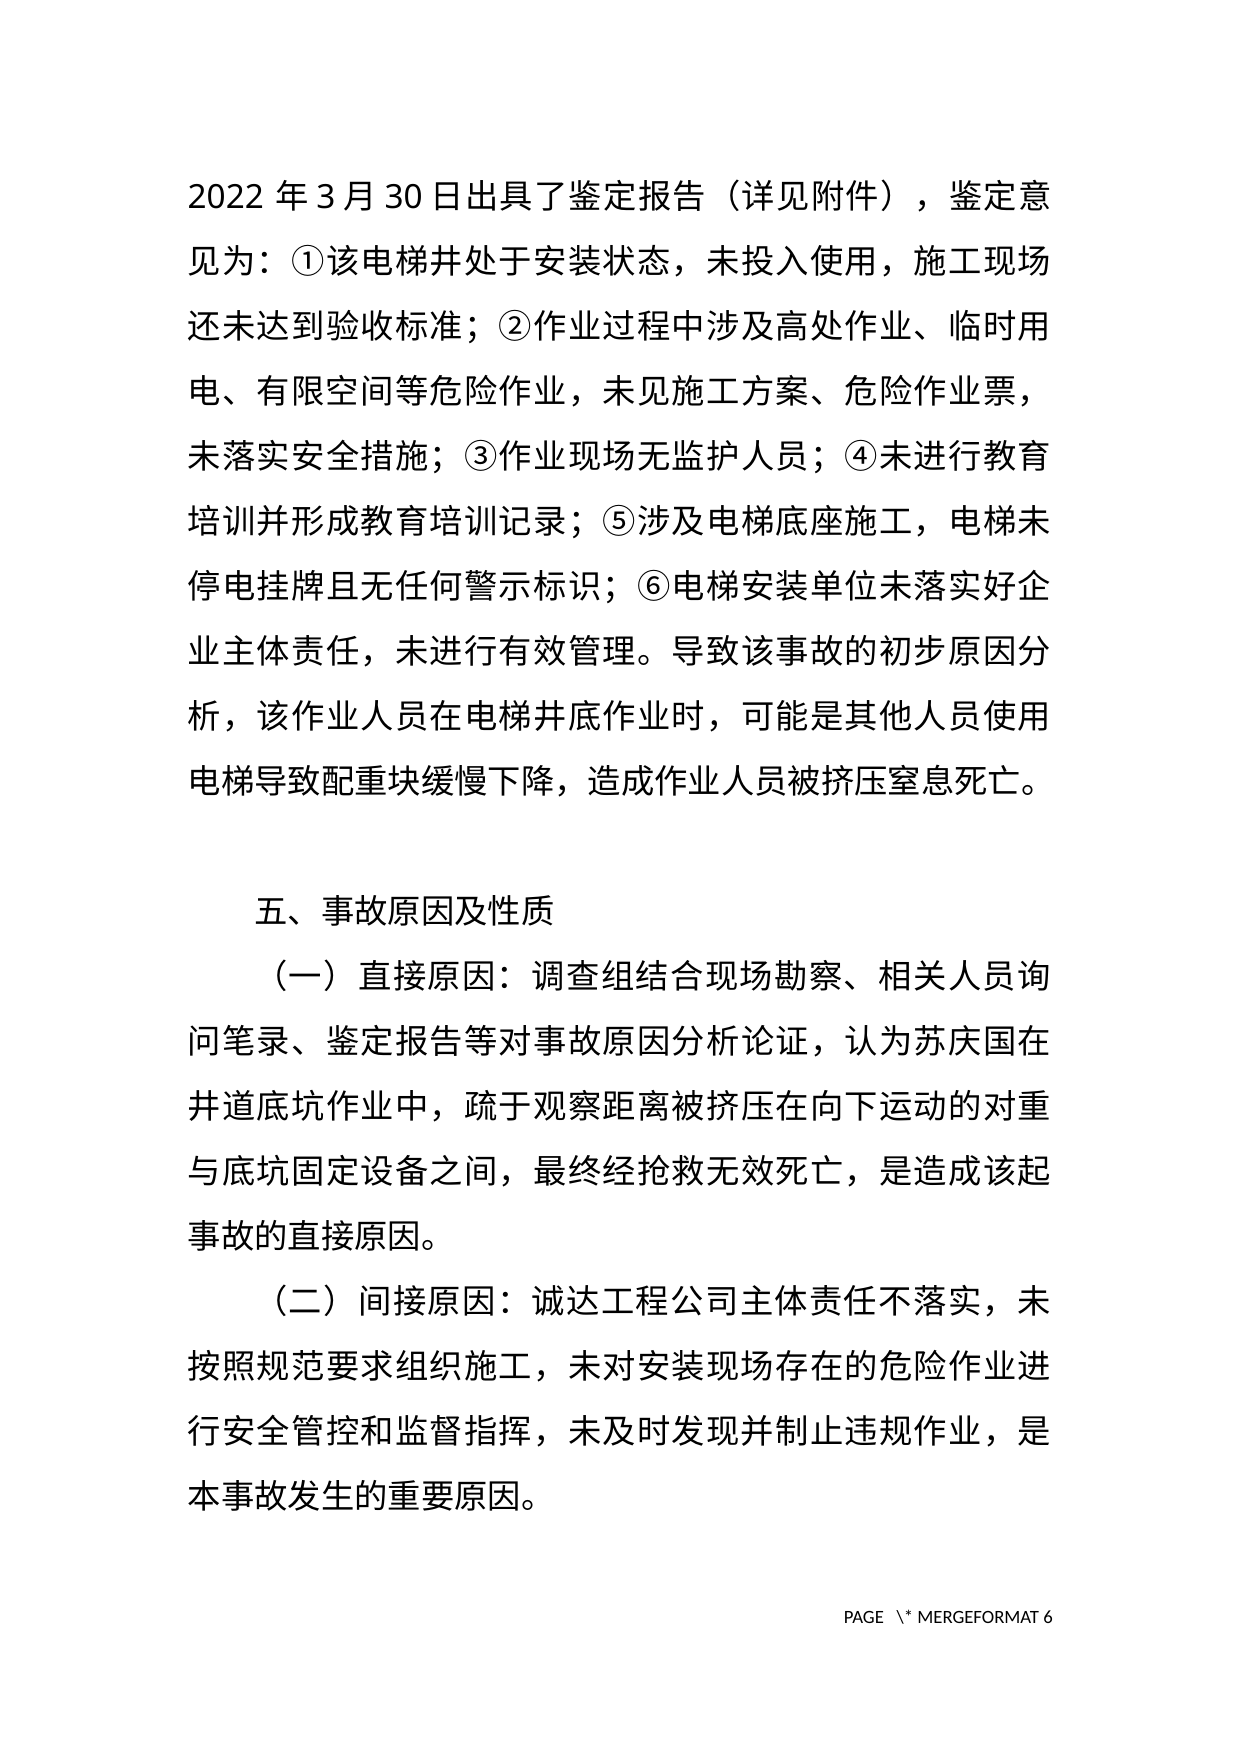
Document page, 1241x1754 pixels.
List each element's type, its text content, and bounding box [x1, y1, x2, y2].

text 五、事故原因及性质 [187, 877, 1053, 942]
text （二）间接原因：诚达工程公司主体责任不落实，未按照规范要求组织施工，未对安装现场存在的危险作业进行安全管控和监督指挥，未及时发现并制止违规作业，是本事故发生的重要原因。 [187, 1267, 1053, 1527]
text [187, 162, 1053, 812]
text （一）直接原因：调查组结合现场勘察、相关人员询问笔录、鉴定报告等对事故原因分析论证，认为苏庆国在井道底坑作业中，疏于观察距离被挤压在向下运动的对重与底坑固定设备之间，最终经抢救无效死亡，是造成该起事故的直接原因。 [187, 942, 1053, 1267]
